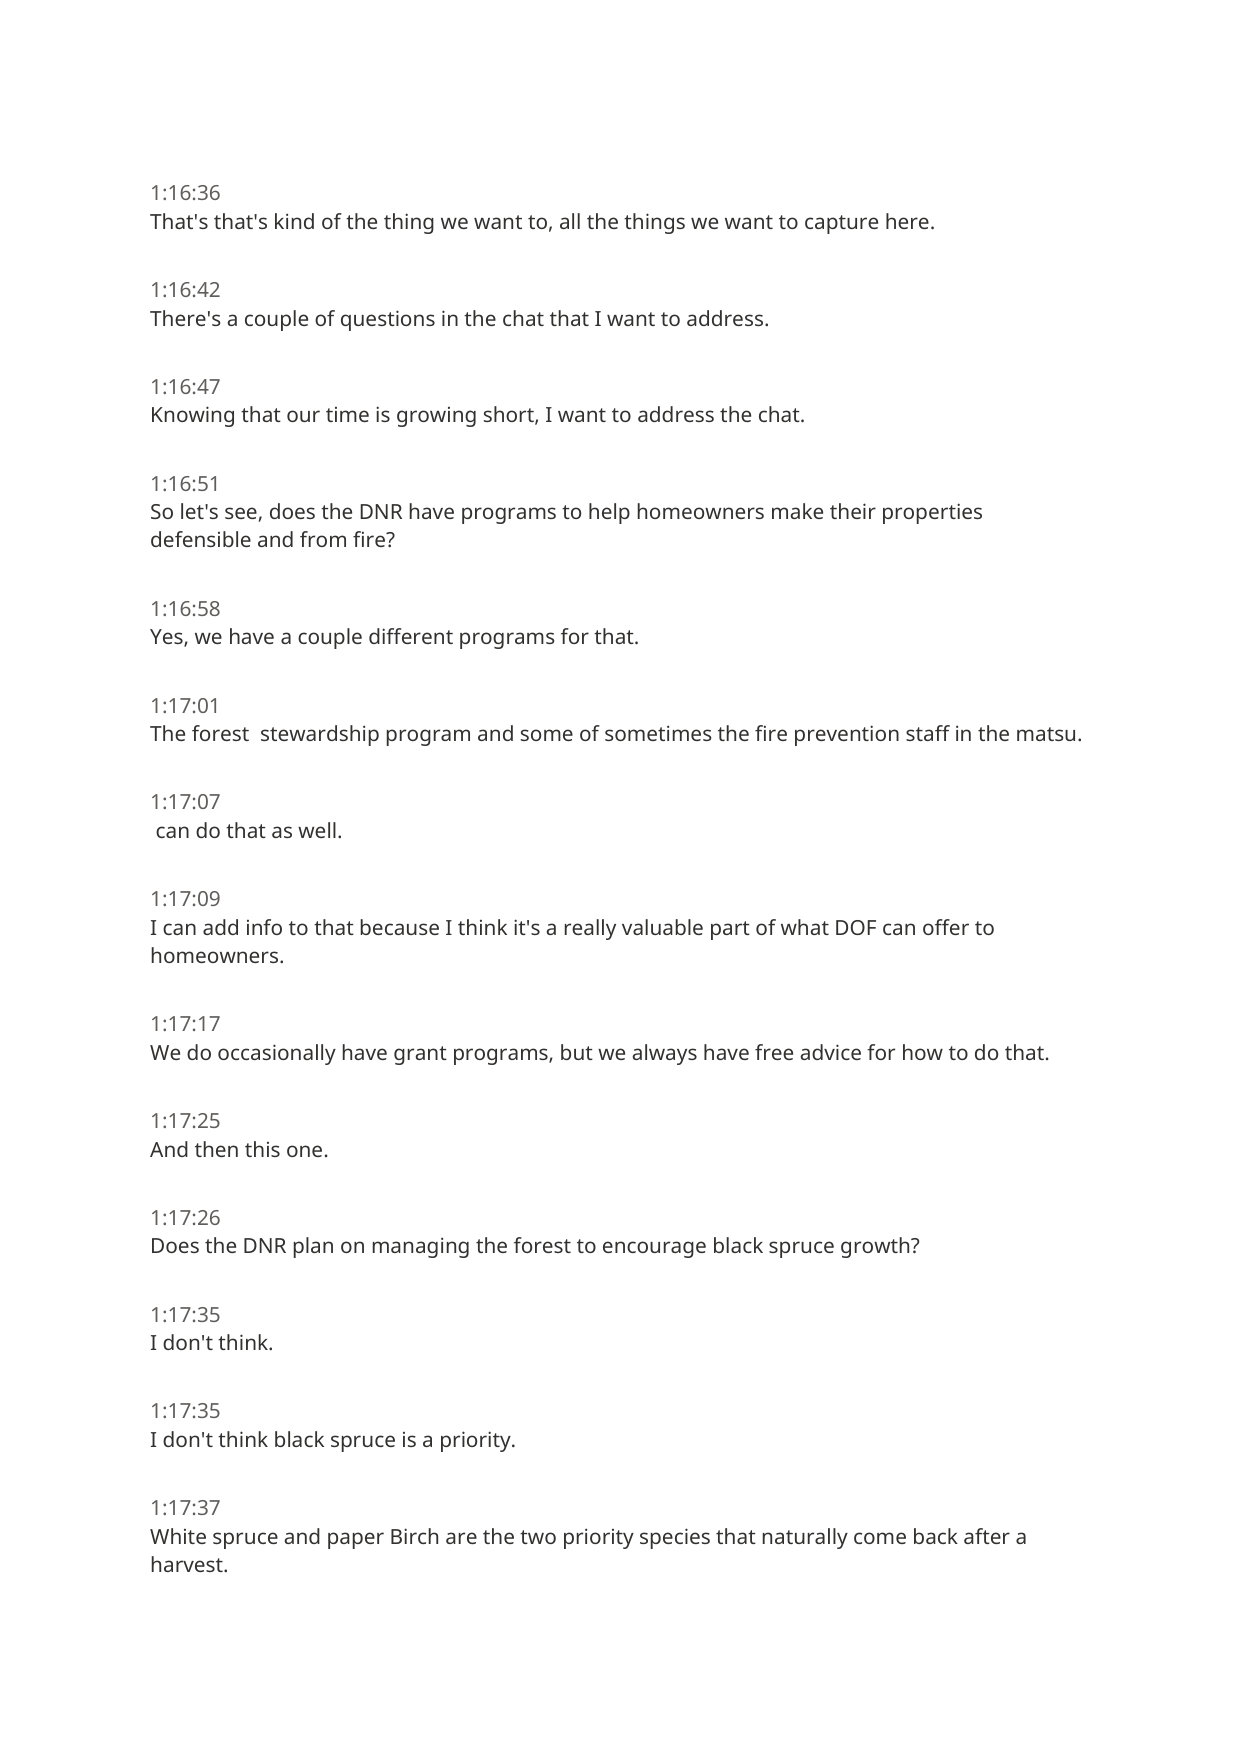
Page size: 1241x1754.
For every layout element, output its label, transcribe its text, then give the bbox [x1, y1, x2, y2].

text 1:17:26 Does the DNR plan on managing the forest to encourage black spruce growth? [150, 1174, 1090, 1260]
text 1:16:58 Yes, we have a couple different programs for that. [150, 566, 1090, 651]
text 1:17:35 I don't think black spruce is a priority. [150, 1368, 1090, 1453]
text 1:17:35 I don't think. [150, 1271, 1090, 1357]
text 1:17:37 White spruce and paper Birch are the two priority species that naturally come back after a harvest. [150, 1465, 1090, 1579]
text 1:16:42 There's a couple of questions in the chat that I want to address. [150, 247, 1090, 332]
text 1:17:17 We do occasionally have grant programs, but we always have free advice for how to do that. [150, 981, 1090, 1066]
text 1:17:01 The forest stewardship program and some of sometimes the fire prevention staff in the matsu. [150, 662, 1090, 748]
text 1:16:47 Knowing that our time is growing short, I want to address the chat. [150, 343, 1090, 429]
text 1:17:07 can do that as well. [150, 759, 1090, 844]
text 1:16:51 So let's see, does the DNR have programs to help homeowners make their properties defensible and from fire? [150, 440, 1090, 554]
text 1:17:25 And then this one. [150, 1078, 1090, 1163]
text 1:16:36 That's that's kind of the thing we want to, all the things we want to capture here. [150, 150, 1090, 235]
text 1:17:09 I can add info to that because I think it's a really valuable part of what DOF can offer to homeowners. [150, 856, 1090, 969]
